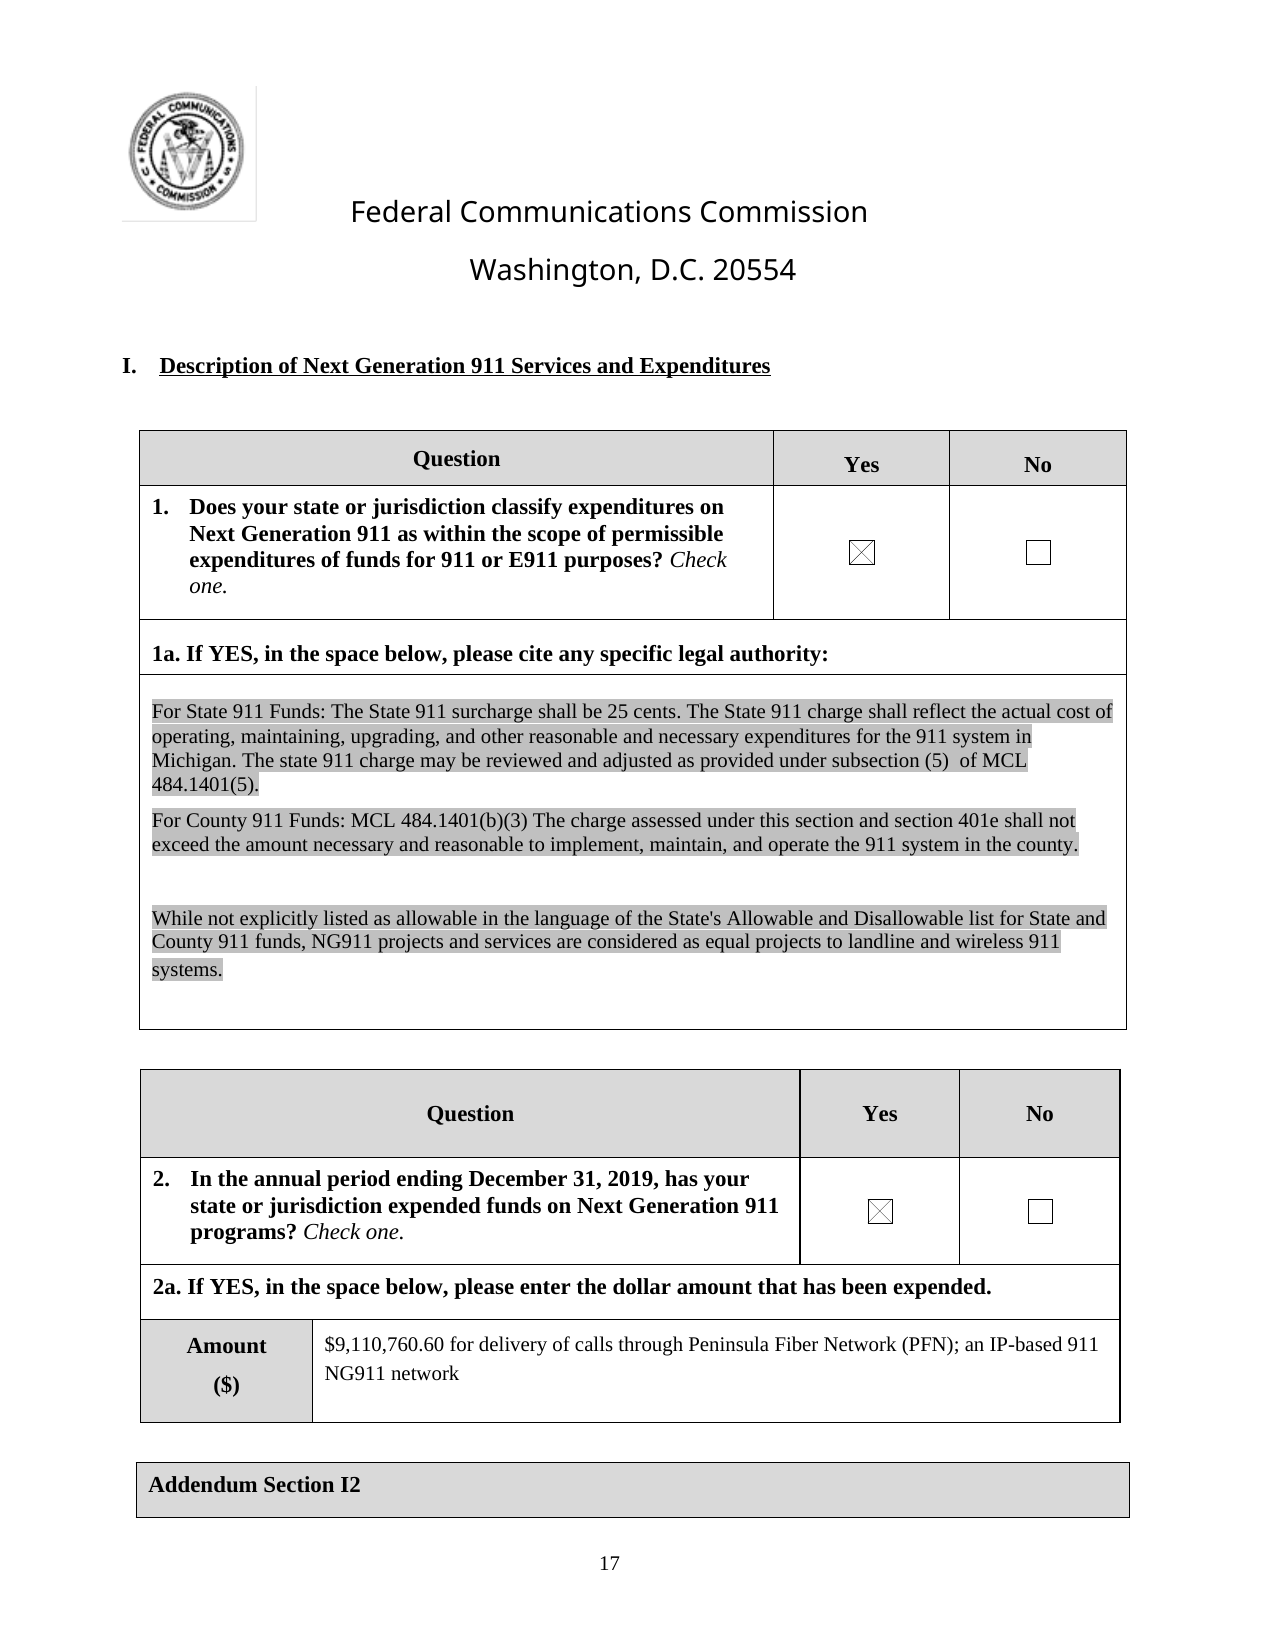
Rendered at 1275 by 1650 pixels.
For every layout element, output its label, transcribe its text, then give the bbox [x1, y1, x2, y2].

table_cell [774, 486, 949, 619]
table_cell [950, 486, 1126, 619]
table_header No [960, 1070, 1119, 1157]
table_header Question [140, 431, 773, 485]
table_header Yes [774, 431, 949, 485]
table_header Question [141, 1070, 799, 1157]
table_header No [950, 431, 1126, 485]
table_cell For State 911 Funds: The State 911 surcharge shall be 25 cents. The State 911 charge shall reflect the actual cost of operating, maintaining, upgrading, and other reasonable and necessary expenditures for the 911 system in Michigan. The state 911 charge may be reviewed and adjusted as provided under subsection (5) of MCL 484.1401(5). For County 911 Funds: MCL 484.1401(b)(3) The charge assessed under this section and section 401e shall not exceed the amount necessary and reasonable to implement, maintain, and operate the 911 system in the county. While not explicitly listed as allowable in the language of the State's Allowable and Disallowable list for State and County 911 funds, NG911 projects and services are considered as equal projects to landline and wireless 911 systems. [140, 675, 1126, 1029]
table_cell 1a. If YES, in the space below, please cite any specific legal authority: [140, 620, 1126, 674]
table_header Yes [801, 1070, 959, 1157]
table_header Addendum Section I2 [137, 1463, 1129, 1517]
table_cell [801, 1158, 959, 1264]
table_cell $9,110,760.60 for delivery of calls through Peninsula Fiber Network (PFN); an IP-based 911 NG911 network [313, 1320, 1119, 1422]
list Description of Next Generation 911 Services and Expenditures [122, 352, 1144, 379]
table_cell Does your state or jurisdiction classify expenditures on Next Generation 911 as within the scope of permissible expenditures of funds for 911 or E911 purposes? Check one. [140, 486, 773, 619]
table_cell 2a. If YES, in the space below, please enter the dollar amount that has been expended. [141, 1265, 1119, 1319]
picture [121, 86, 258, 223]
table_cell In the annual period ending December 31, 2019, has your state or jurisdiction expended funds on Next Generation 911 programs? Check one. [141, 1158, 799, 1264]
table_cell [960, 1158, 1119, 1264]
table_cell Amount ($) [141, 1320, 312, 1422]
